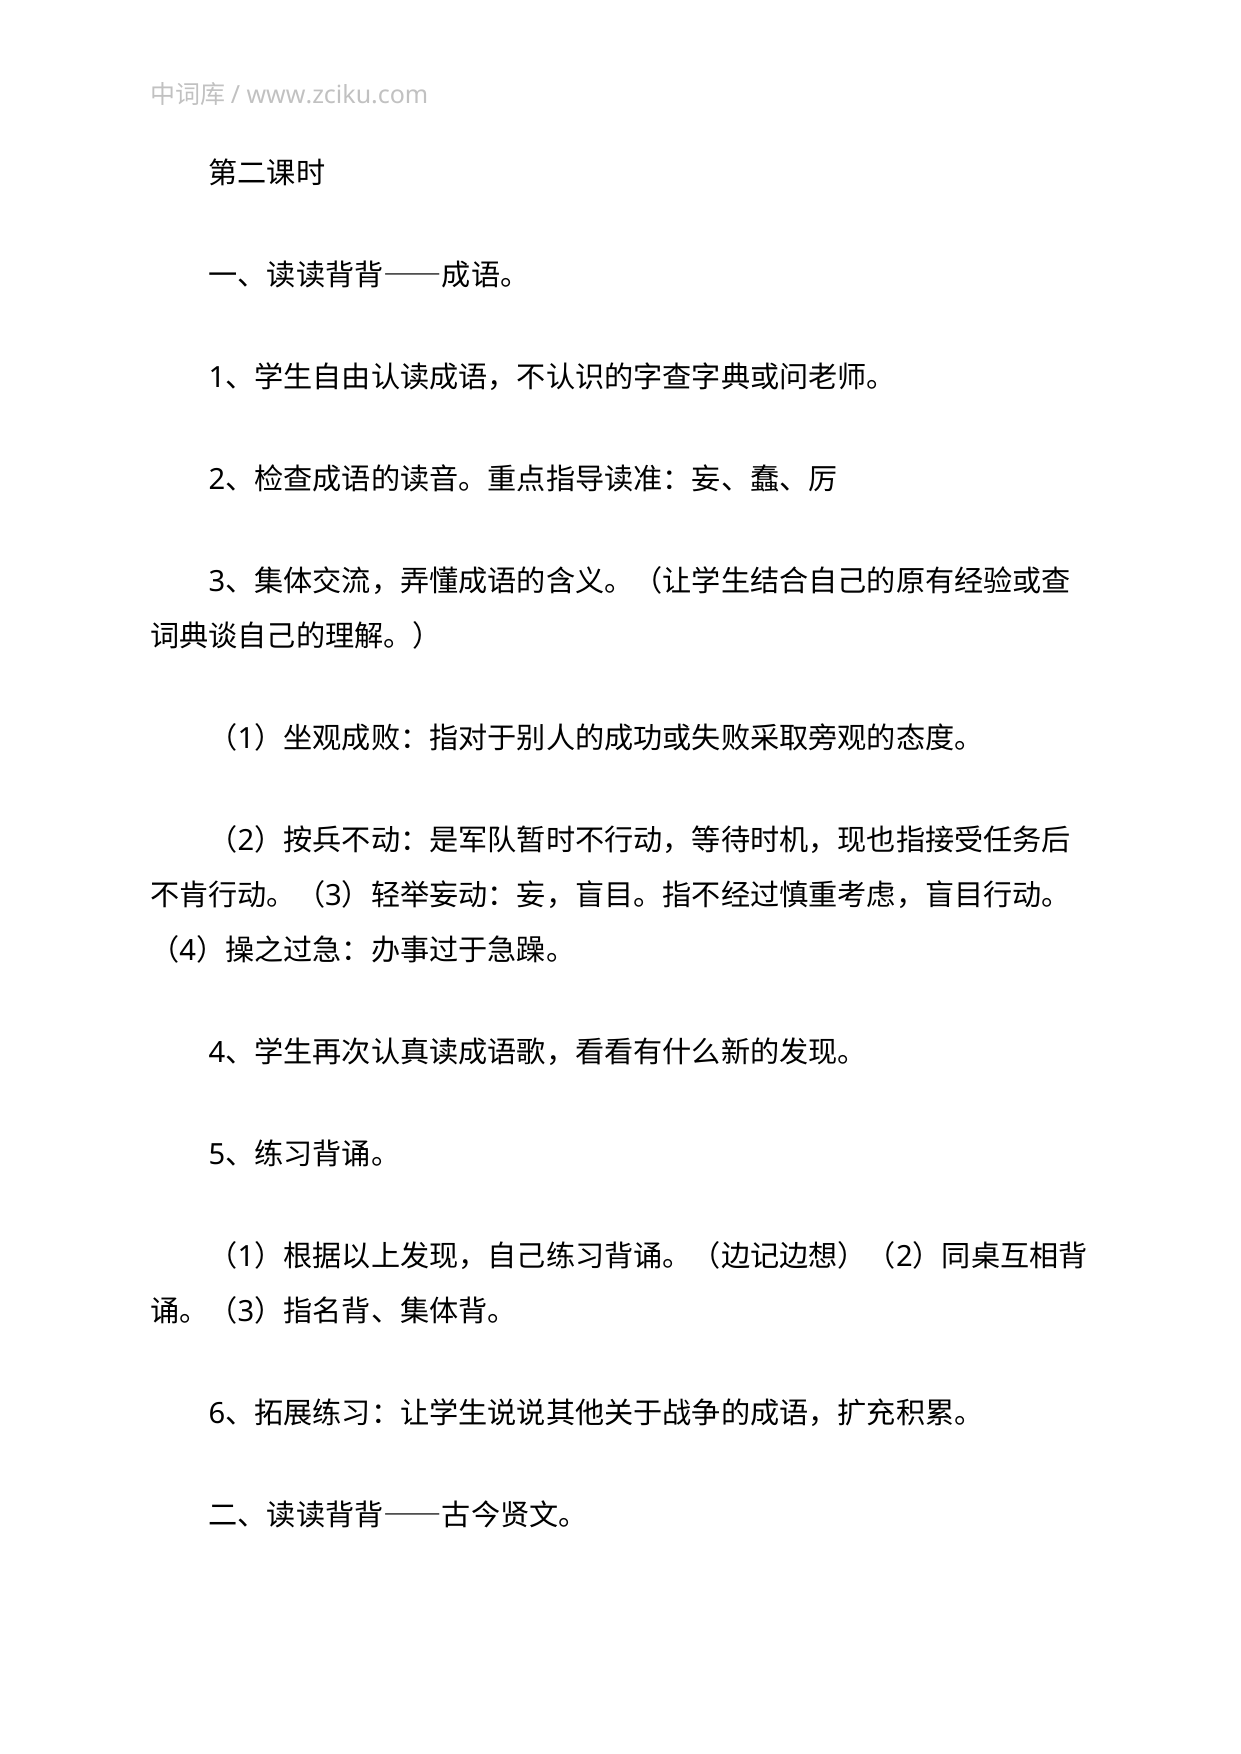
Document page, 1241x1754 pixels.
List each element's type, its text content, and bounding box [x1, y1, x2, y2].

text 1、学生自由认读成语，不认识的字查字典或问老师。 [150, 353, 1090, 396]
text （1）坐观成败：指对于别人的成功或失败采取旁观的态度。 [150, 714, 1090, 757]
text 6、拓展练习：让学生说说其他关于战争的成语，扩充积累。 [150, 1389, 1090, 1432]
text 3、集体交流，弄懂成语的含义。（让学生结合自己的原有经验或查词典谈自己的理解。） [150, 557, 1090, 655]
text 第二课时 [150, 150, 1090, 192]
text 一、读读背背——成语。 [150, 252, 1090, 294]
text （2）按兵不动：是军队暂时不行动，等待时机，现也指接受任务后不肯行动。（3）轻举妄动：妄，盲目。指不经过慎重考虑，盲目行动。（4）操之过急：办事过于急躁。 [150, 816, 1090, 969]
text 4、学生再次认真读成语歌，看看有什么新的发现。 [150, 1028, 1090, 1071]
text 5、练习背诵。 [150, 1130, 1090, 1173]
text 二、读读背背——古今贤文。 [150, 1491, 1090, 1533]
text 2、检查成语的读音。重点指导读准：妄、蠢、厉 [150, 456, 1090, 498]
text （1）根据以上发现，自己练习背诵。（边记边想）（2）同桌互相背诵。（3）指名背、集体背。 [150, 1232, 1090, 1329]
